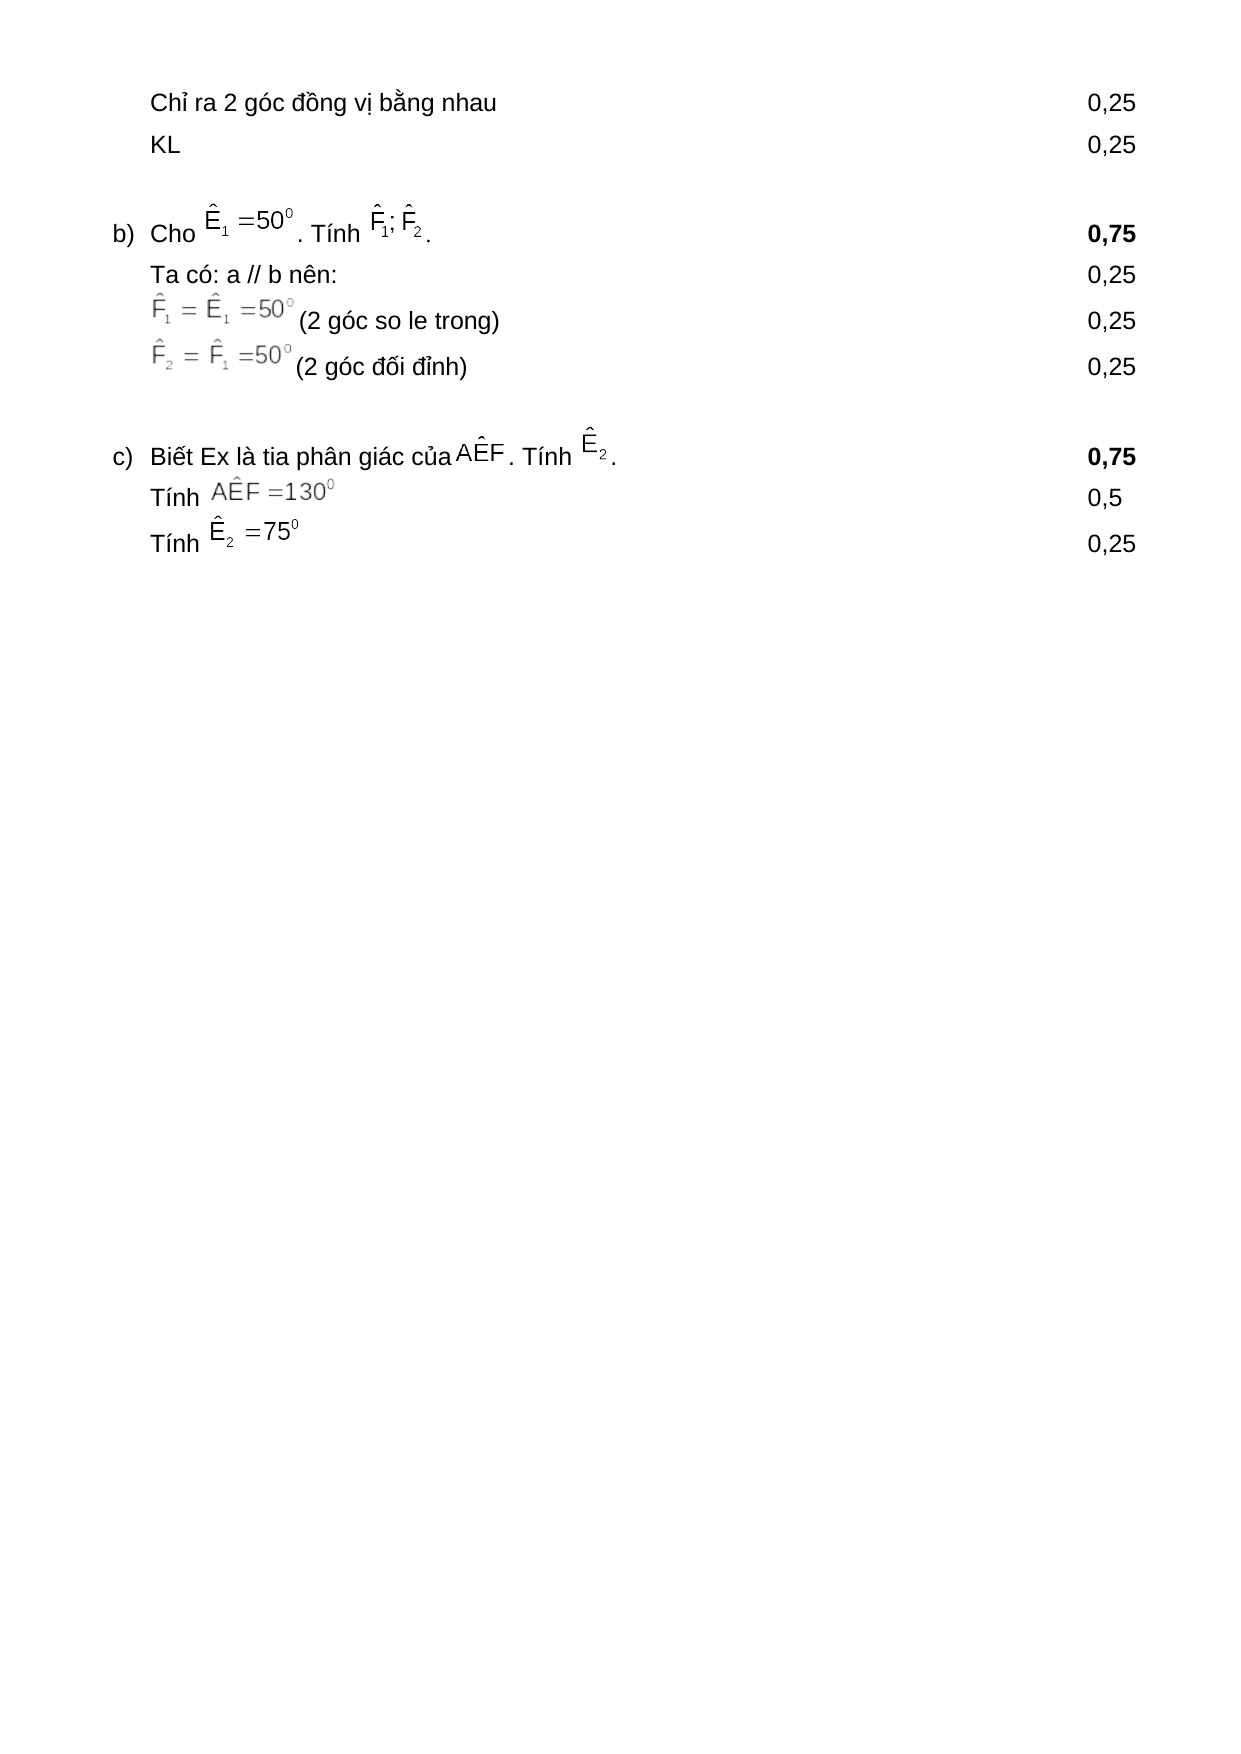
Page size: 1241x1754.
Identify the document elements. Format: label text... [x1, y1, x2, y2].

list (2 góc đối đỉnh) 0,25 [150, 335, 1165, 381]
text Tính 0,25 [150, 512, 1165, 558]
list (2 góc so le trong) 0,25 [150, 289, 1165, 335]
list Cho . Tính . 0,75 [112, 200, 1165, 247]
list Chỉ ra 2 góc đồng vị bằng nhau 0,25 [150, 75, 1165, 117]
text Tính 0,5 [150, 470, 1165, 512]
list Biết Ex là tia phân giác của. Tính . 0,75 [112, 423, 1165, 470]
list Ta có: a // b nên: 0,25 [150, 247, 1165, 289]
list KL 0,25 [150, 117, 1165, 158]
